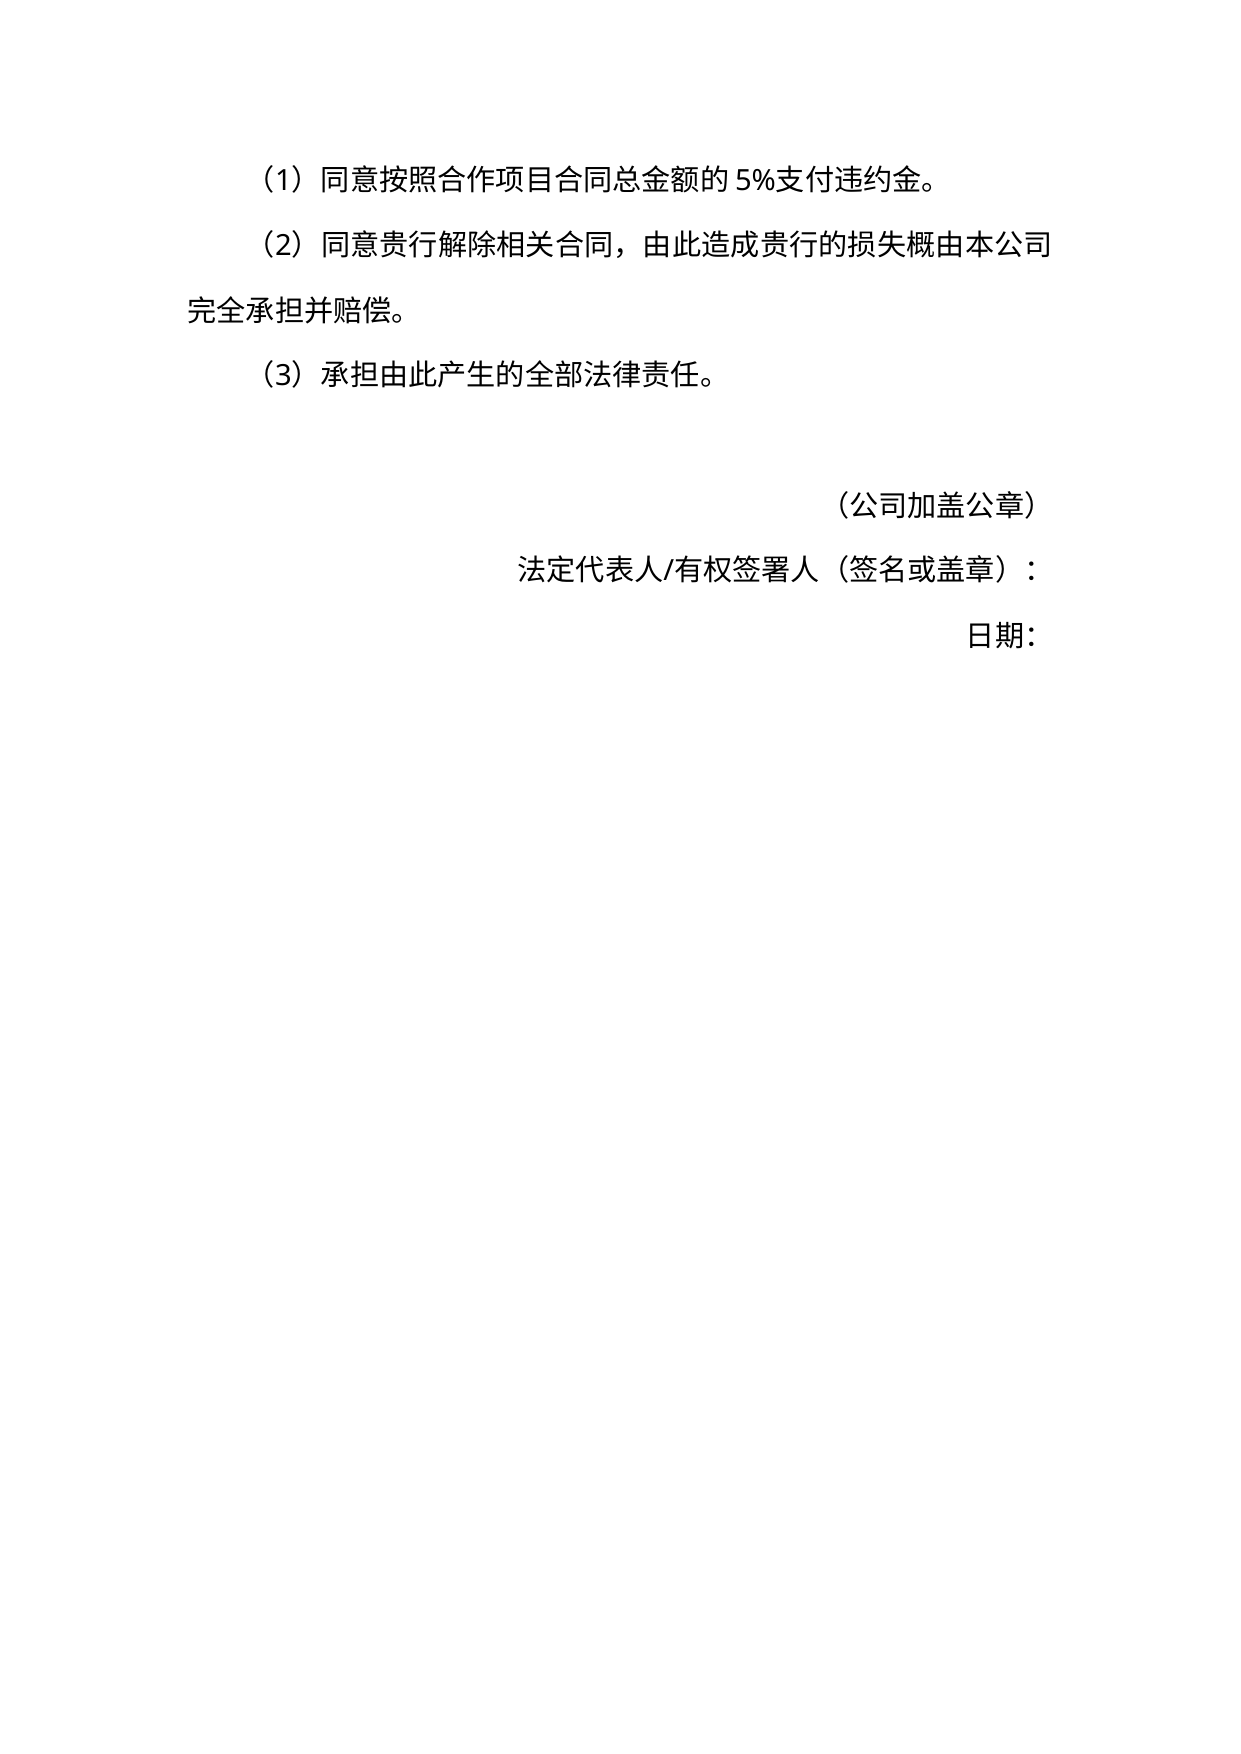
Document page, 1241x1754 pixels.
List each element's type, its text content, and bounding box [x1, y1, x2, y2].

text （3）承担由此产生的全部法律责任。 [187, 341, 1053, 406]
text 法定代表人/有权签署人（签名或盖章）： [187, 536, 1053, 601]
text 日期： [187, 601, 1053, 666]
text （公司加盖公章） [187, 471, 1053, 536]
text （1）同意按照合作项目合同总金额的5%支付违约金。 [187, 146, 1053, 211]
text （2）同意贵行解除相关合同，由此造成贵行的损失概由本公司完全承担并赔偿。 [187, 211, 1053, 341]
